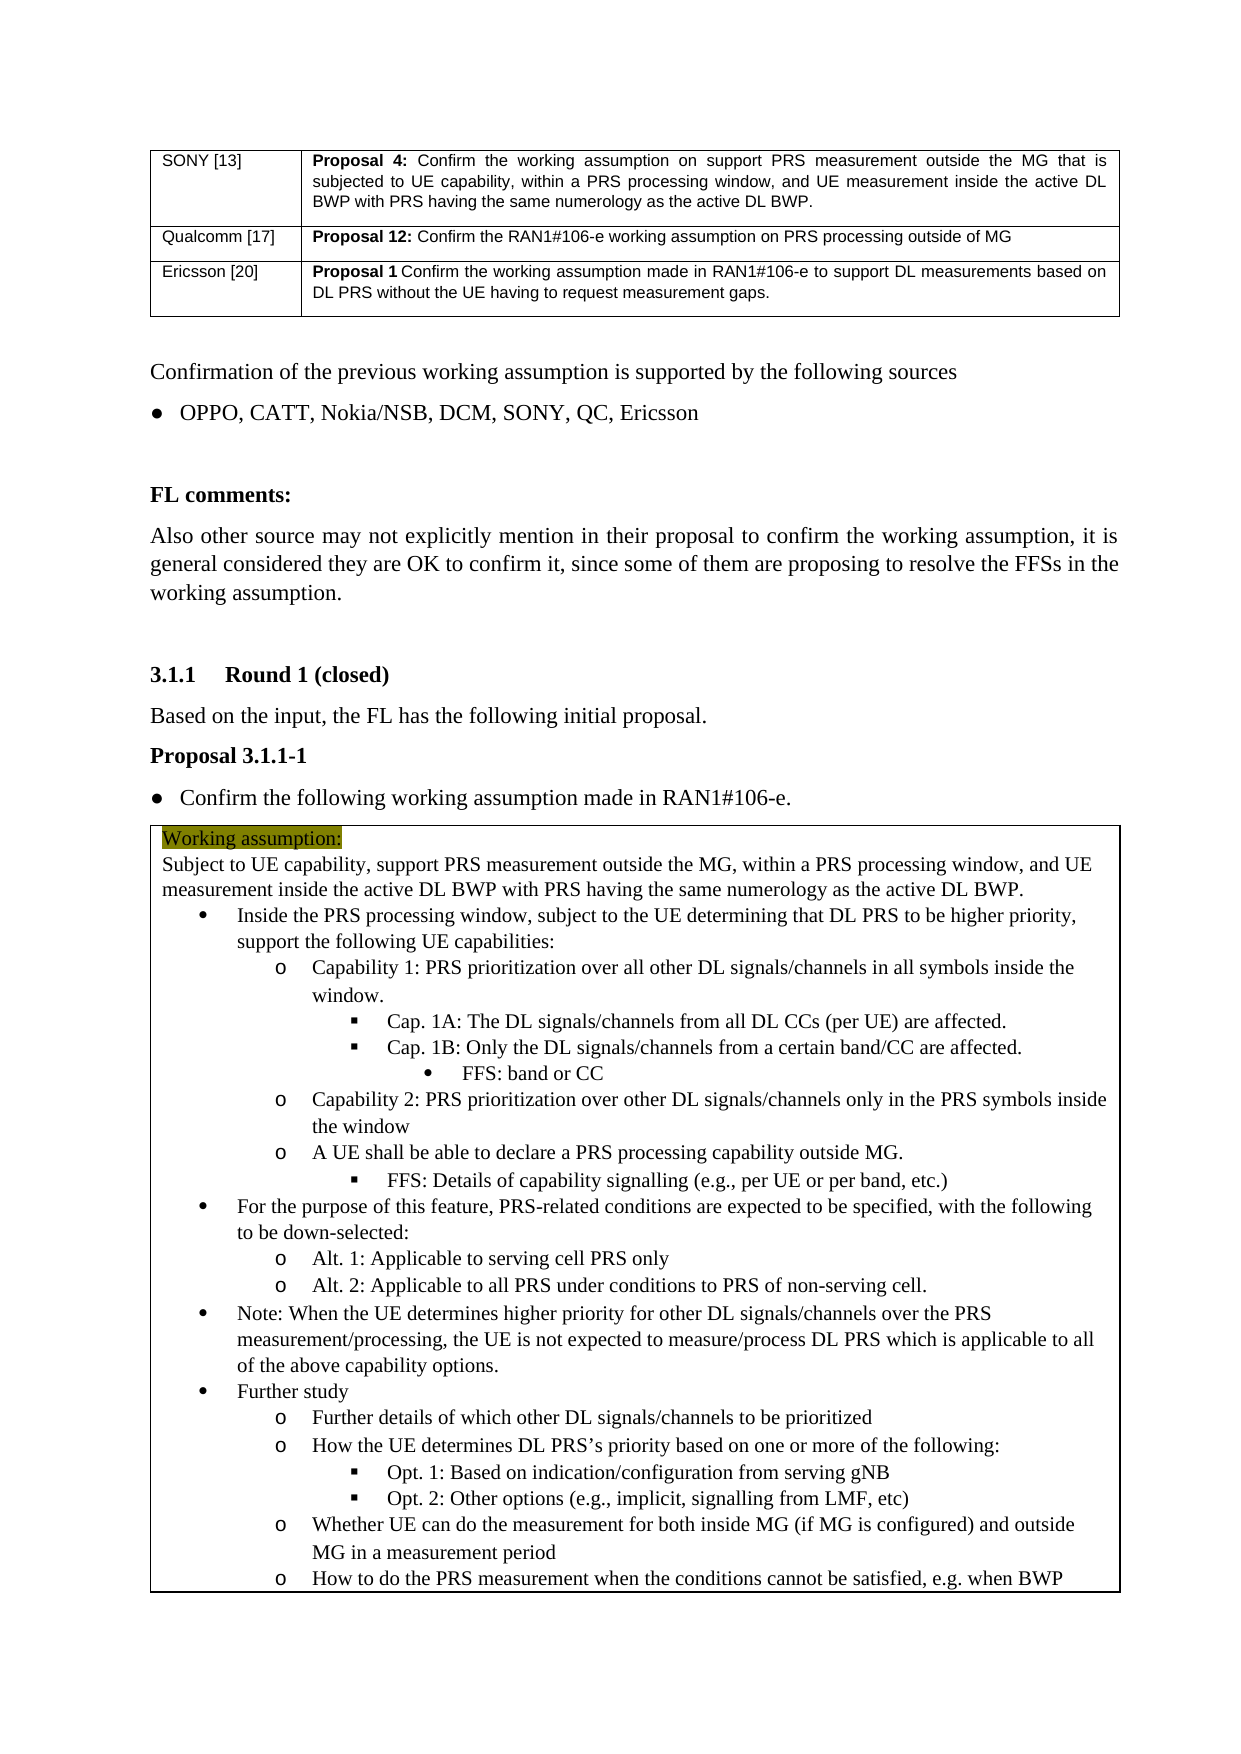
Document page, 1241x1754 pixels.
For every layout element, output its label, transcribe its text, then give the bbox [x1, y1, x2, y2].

table_cell Ericsson [20] [151, 262, 301, 316]
table_cell Qualcomm [17] [151, 227, 301, 261]
subtitle Round 1 (closed) [150, 661, 1120, 687]
text OPPO, CATT, Nokia/NSB, DCM, SONY, QC, Ericsson [150, 399, 1120, 426]
text Based on the input, the FL has the following initial proposal. [150, 702, 1120, 728]
table_cell Proposal 4: Confirm the working assumption on support PRS measurement outside the MG that is subjected to UE capability, within a PRS processing window, and UE measurement inside the active DL BWP with PRS having the same numerology as the active DL BWP. [302, 151, 1119, 226]
text Proposal 3.1.1-1 [150, 743, 1120, 769]
text Confirmation of the previous working assumption is supported by the following sources [150, 358, 1120, 384]
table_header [151, 826, 1119, 1591]
table_cell SONY [13] [151, 151, 301, 226]
text FL comments: [150, 481, 1120, 507]
table_cell Proposal 1 Confirm the working assumption made in RAN1#106-e to support DL measurements based on DL PRS without the UE having to request measurement gaps. [302, 262, 1119, 316]
text Confirm the following working assumption made in RAN1#106-e. [150, 783, 1120, 810]
text Also other source may not explicitly mention in their proposal to confirm the working assumption, it is general considered they are OK to confirm it, since some of them are proposing to resolve the FFSs in the working assumption. [150, 522, 1120, 605]
table_cell Proposal 12: Confirm the RAN1#106-e working assumption on PRS processing outside of MG [302, 227, 1119, 261]
